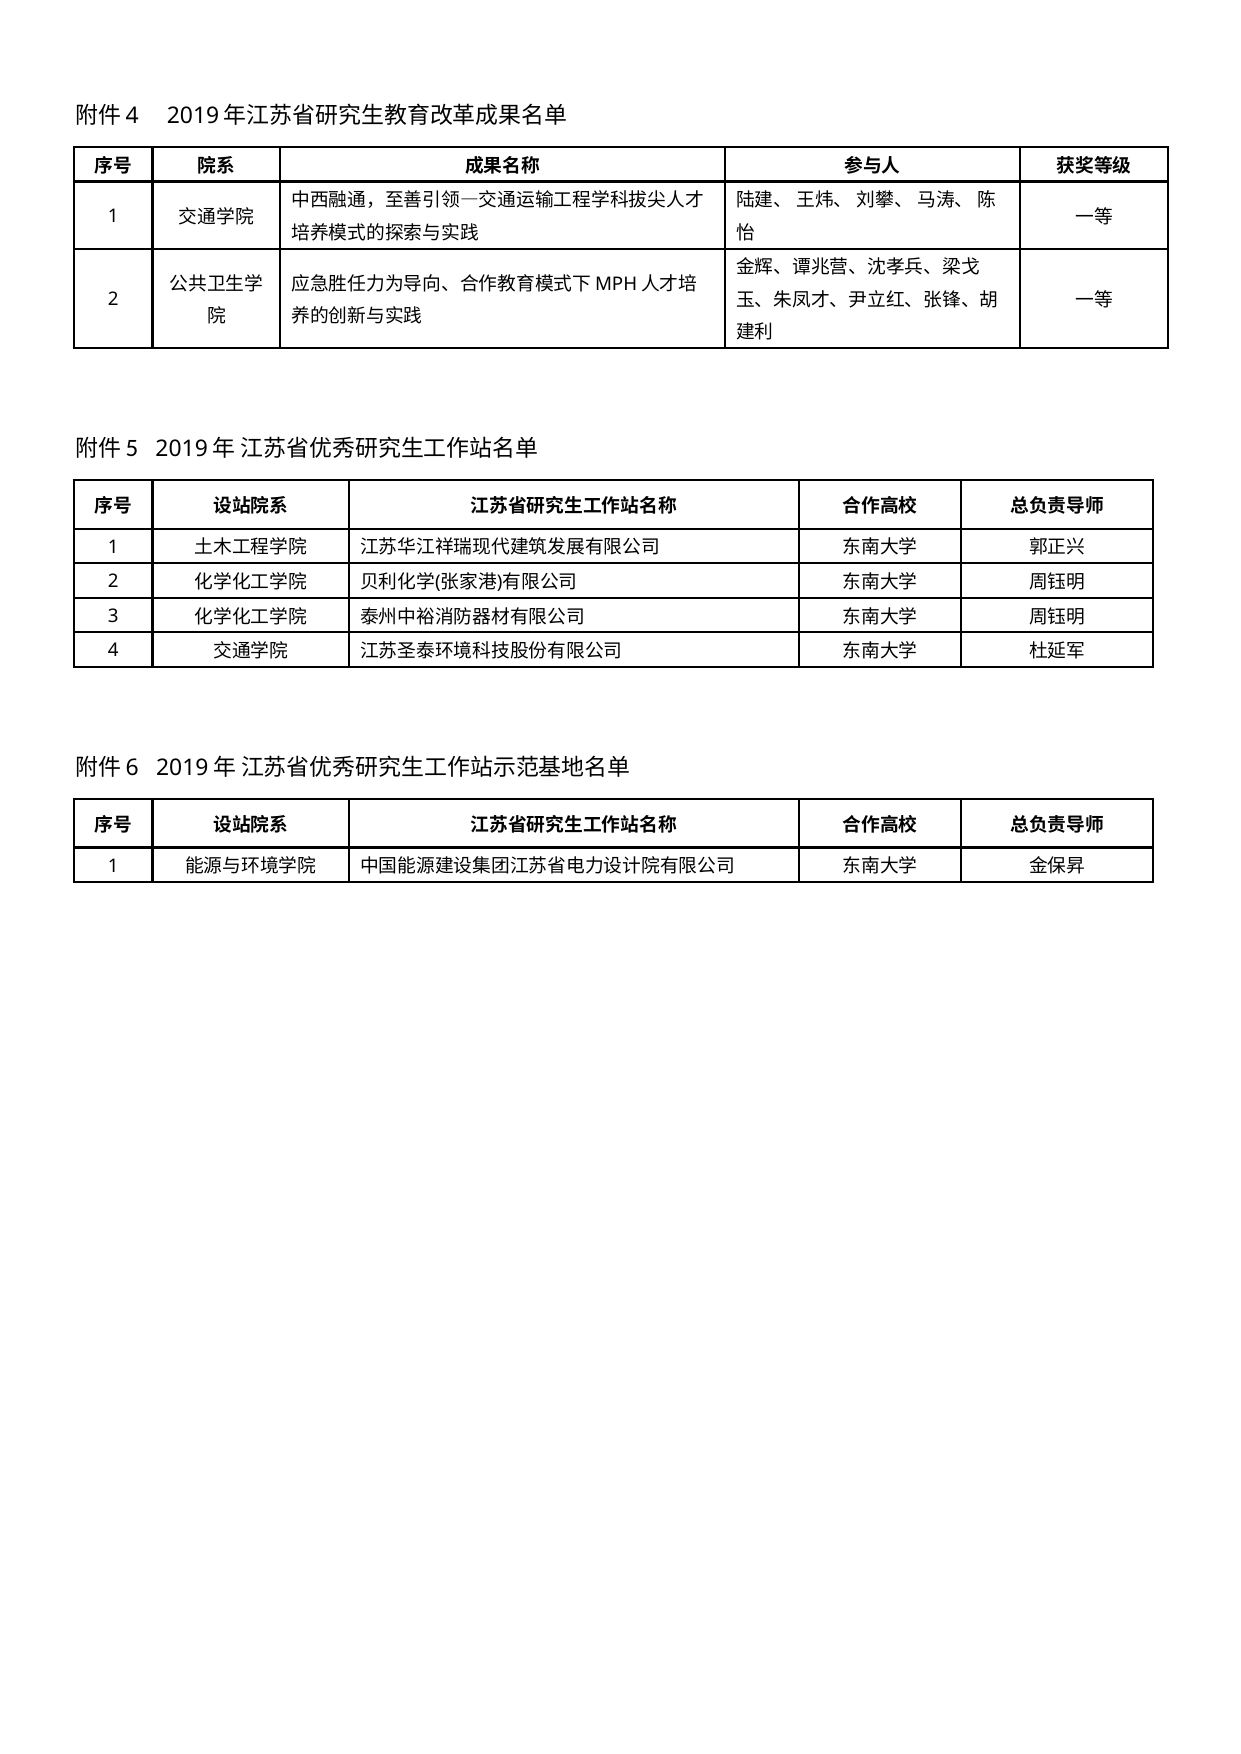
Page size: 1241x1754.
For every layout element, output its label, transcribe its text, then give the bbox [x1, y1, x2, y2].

table_cell 交通学院 [154, 633, 348, 666]
table_cell 东南大学 [800, 849, 960, 881]
table_header 合作高校 [800, 800, 960, 846]
table_cell 贝利化学(张家港)有限公司 [350, 564, 798, 597]
text 附件4 2019年江苏省研究生教育改革成果名单 [75, 81, 1165, 146]
table_header 设站院系 [154, 800, 348, 846]
table_cell 江苏华江祥瑞现代建筑发展有限公司 [350, 530, 798, 562]
table_cell 土木工程学院 [154, 530, 348, 562]
table_cell 金保昇 [962, 849, 1152, 881]
table_cell 1 [75, 849, 151, 881]
table_cell 周钰明 [962, 564, 1152, 597]
table_cell 化学化工学院 [154, 599, 348, 631]
table_cell 中国能源建设集团江苏省电力设计院有限公司 [350, 849, 798, 881]
text 附件6 2019年 江苏省优秀研究生工作站示范基地名单 [75, 733, 1165, 798]
table_header 设站院系 [154, 481, 348, 527]
table_header 院系 [154, 148, 279, 180]
text 附件5 2019年 江苏省优秀研究生工作站名单 [75, 414, 1165, 479]
table_header 江苏省研究生工作站名称 [350, 800, 798, 846]
table_header 参与人 [726, 148, 1019, 180]
table_cell 能源与环境学院 [154, 849, 348, 881]
table_cell 陆建、 王炜、 刘攀、 马涛、 陈怡 [726, 183, 1019, 247]
table_cell 交通学院 [154, 183, 279, 247]
table_cell 一等 [1021, 250, 1167, 347]
table_header 总负责导师 [962, 481, 1152, 527]
table_cell 东南大学 [800, 564, 960, 597]
table_cell 东南大学 [800, 599, 960, 631]
table_cell 一等 [1021, 183, 1167, 247]
table_cell 金辉、谭兆营、沈孝兵、梁戈玉、朱凤才、尹立红、张锋、胡建利 [726, 250, 1019, 347]
table_cell 4 [75, 633, 151, 666]
table_header 合作高校 [800, 481, 960, 527]
table_header 总负责导师 [962, 800, 1152, 846]
table_cell 杜延军 [962, 633, 1152, 666]
table_cell 化学化工学院 [154, 564, 348, 597]
table_cell 2 [75, 564, 151, 597]
table_cell 1 [75, 183, 151, 247]
table_cell 江苏圣泰环境科技股份有限公司 [350, 633, 798, 666]
table_cell 周钰明 [962, 599, 1152, 631]
table_cell 公共卫生学院 [154, 250, 279, 347]
table_header 江苏省研究生工作站名称 [350, 481, 798, 527]
table_cell 2 [75, 250, 151, 347]
table_header 序号 [75, 481, 151, 527]
table_cell 应急胜任力为导向、合作教育模式下MPH人才培养的创新与实践 [281, 250, 724, 347]
table_header 序号 [75, 148, 151, 180]
table_header 获奖等级 [1021, 148, 1167, 180]
table_header 成果名称 [281, 148, 724, 180]
table_cell 中西融通，至善引领—交通运输工程学科拔尖人才培养模式的探索与实践 [281, 183, 724, 247]
table_header 序号 [75, 800, 151, 846]
table_cell 泰州中裕消防器材有限公司 [350, 599, 798, 631]
table_cell 郭正兴 [962, 530, 1152, 562]
table_cell 东南大学 [800, 633, 960, 666]
table_cell 1 [75, 530, 151, 562]
table_cell 东南大学 [800, 530, 960, 562]
table_cell 3 [75, 599, 151, 631]
